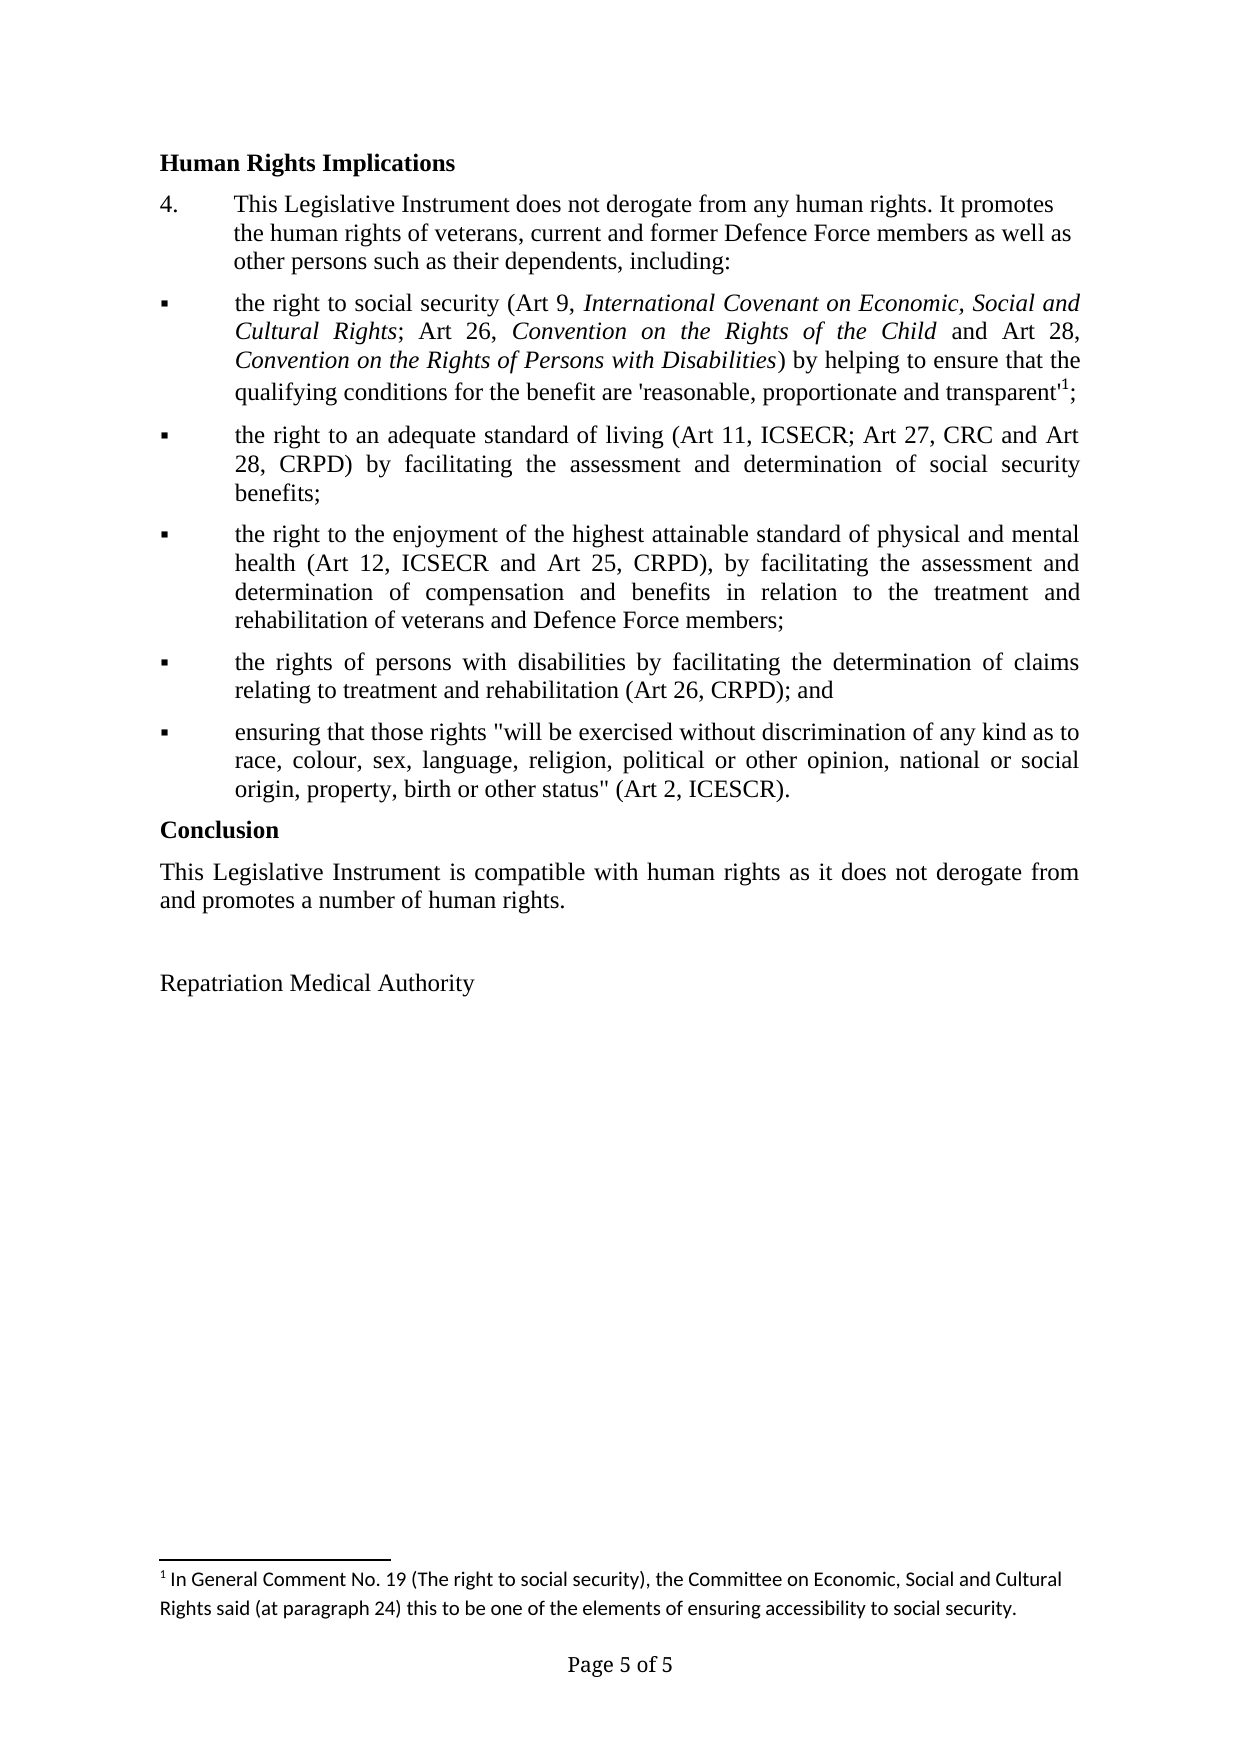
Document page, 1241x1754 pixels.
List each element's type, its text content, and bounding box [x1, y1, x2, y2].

list the right to social security (Art 9, International Covenant on Economic, Social and Cultural Rights; Art 26, Convention on the Rights of the Child and Art 28, Convention on the Rights of Persons with Disabilities) by helping to ensure that the qualifying conditions for the benefit are 'reasonable, proportionate and transparent'; [159, 288, 1081, 408]
text 4. This Legislative Instrument does not derogate from any human rights. It promotes the human rights of veterans, current and former Defence Force members as well as other persons such as their dependents, including: [159, 189, 1081, 275]
list the right to an adequate standard of living (Art 11, ICSECR; Art 27, CRC and Art 28, CRPD) by facilitating the assessment and determination of social security benefits; [159, 421, 1081, 507]
text Repatriation Medical Authority [159, 968, 1081, 997]
text Human Rights Implications [159, 148, 1081, 176]
list the right to the enjoyment of the highest attainable standard of physical and mental health (Art 12, ICSECR and Art 25, CRPD), by facilitating the assessment and determination of compensation and benefits in relation to the treatment and rehabilitation of veterans and Defence Force members; [159, 519, 1081, 634]
list ensuring that those rights "will be exercised without discrimination of any kind as to race, colour, sex, language, religion, political or other opinion, national or social origin, property, birth or other status" (Art 2, ICESCR). [159, 717, 1081, 803]
text Conclusion [159, 816, 1081, 844]
text This Legislative Instrument is compatible with human rights as it does not derogate from and promotes a number of human rights. [159, 857, 1081, 914]
list the rights of persons with disabilities by facilitating the determination of claims relating to treatment and rehabilitation (Art 26, CRPD); and [159, 647, 1081, 704]
